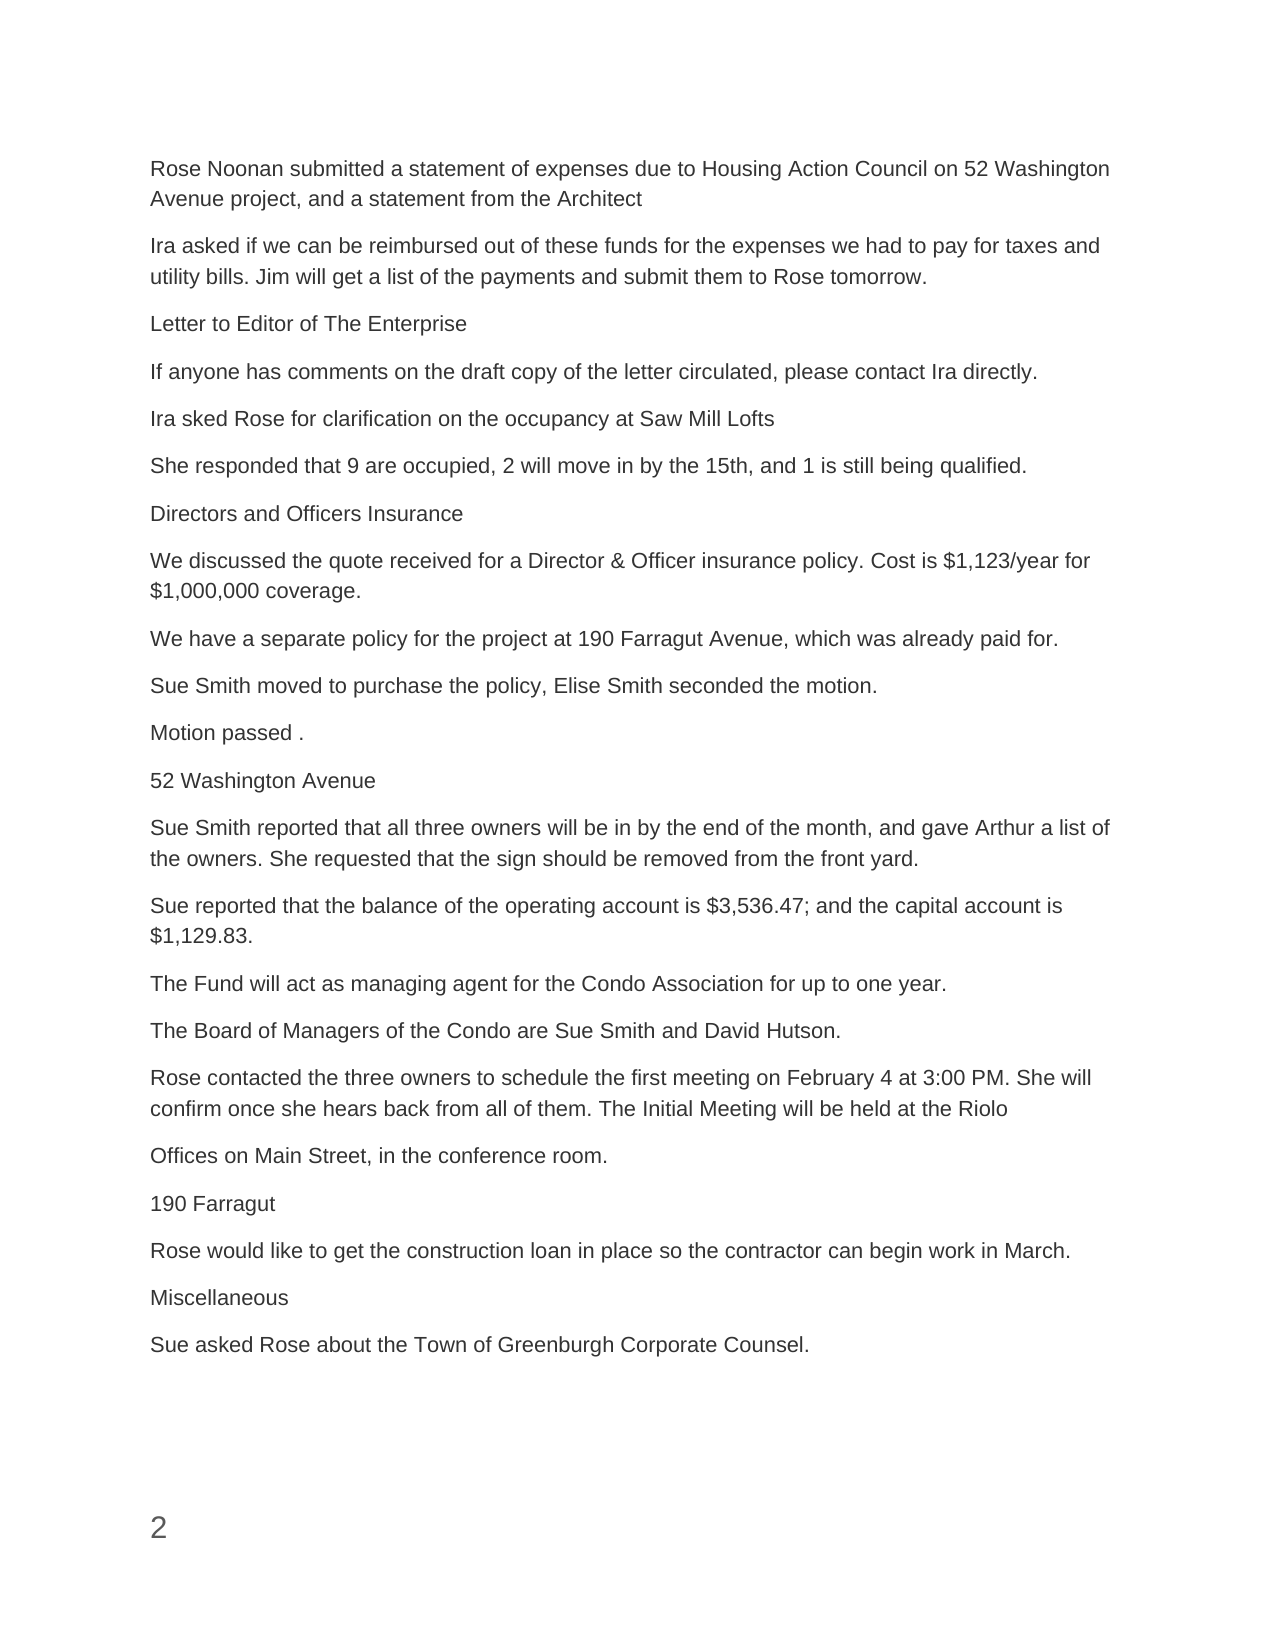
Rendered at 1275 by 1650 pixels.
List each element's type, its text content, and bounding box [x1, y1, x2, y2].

text She responded that 9 are occupied, 2 will move in by the 15th, and 1 is still being qualified. [150, 448, 1125, 478]
text Ira sked Rose for clarification on the occupancy at Saw Mill Lofts [150, 400, 1125, 431]
text Motion passed . [150, 715, 1125, 745]
text Rose contacted the three owners to schedule the first meeting on February 4 at 3:00 PM. She will confirm once she hears back from all of them. The Initial Meeting will be held at the Riolo [150, 1060, 1125, 1121]
text The Fund will act as managing agent for the Condo Association for up to one year. [150, 965, 1125, 996]
text The Board of Managers of the Condo are Sue Smith and David Hutson. [150, 1012, 1125, 1043]
text If anyone has comments on the draft copy of the letter circulated, please contact Ira directly. [150, 353, 1125, 384]
text 190 Farragut [150, 1185, 1125, 1216]
text We have a separate policy for the project at 190 Farragut Avenue, which was already paid for. [150, 620, 1125, 651]
text Sue asked Rose about the Town of Greenburgh Corporate Counsel. [150, 1327, 1125, 1357]
text Directors and Officers Insurance [150, 495, 1125, 526]
text Sue reported that the balance of the operating account is $3,536.47; and the capital account is $1,129.83. [150, 887, 1125, 948]
text Sue Smith reported that all three owners will be in by the end of the month, and gave Arthur a list of the owners. She requested that the sign should be removed from the front yard. [150, 809, 1125, 871]
text We discussed the quote received for a Director & Officer insurance policy. Cost is $1,123/year for $1,000,000 coverage. [150, 542, 1125, 603]
text Offices on Main Street, in the conference room. [150, 1138, 1125, 1168]
text Rose would like to get the construction loan in place so the contractor can begin work in March. [150, 1232, 1125, 1263]
text Ira asked if we can be reimbursed out of these funds for the expenses we had to pay for taxes and utility bills. Jim will get a list of the payments and submit them to Rose tomorrow. [150, 228, 1125, 289]
text Sue Smith moved to purchase the policy, Elise Smith seconded the motion. [150, 667, 1125, 698]
text Miscellaneous [150, 1279, 1125, 1310]
text Letter to Editor of The Enterprise [150, 306, 1125, 336]
text 52 Washington Avenue [150, 762, 1125, 793]
text Rose Noonan submitted a statement of expenses due to Housing Action Council on 52 Washington Avenue project, and a statement from the Architect [150, 150, 1125, 211]
